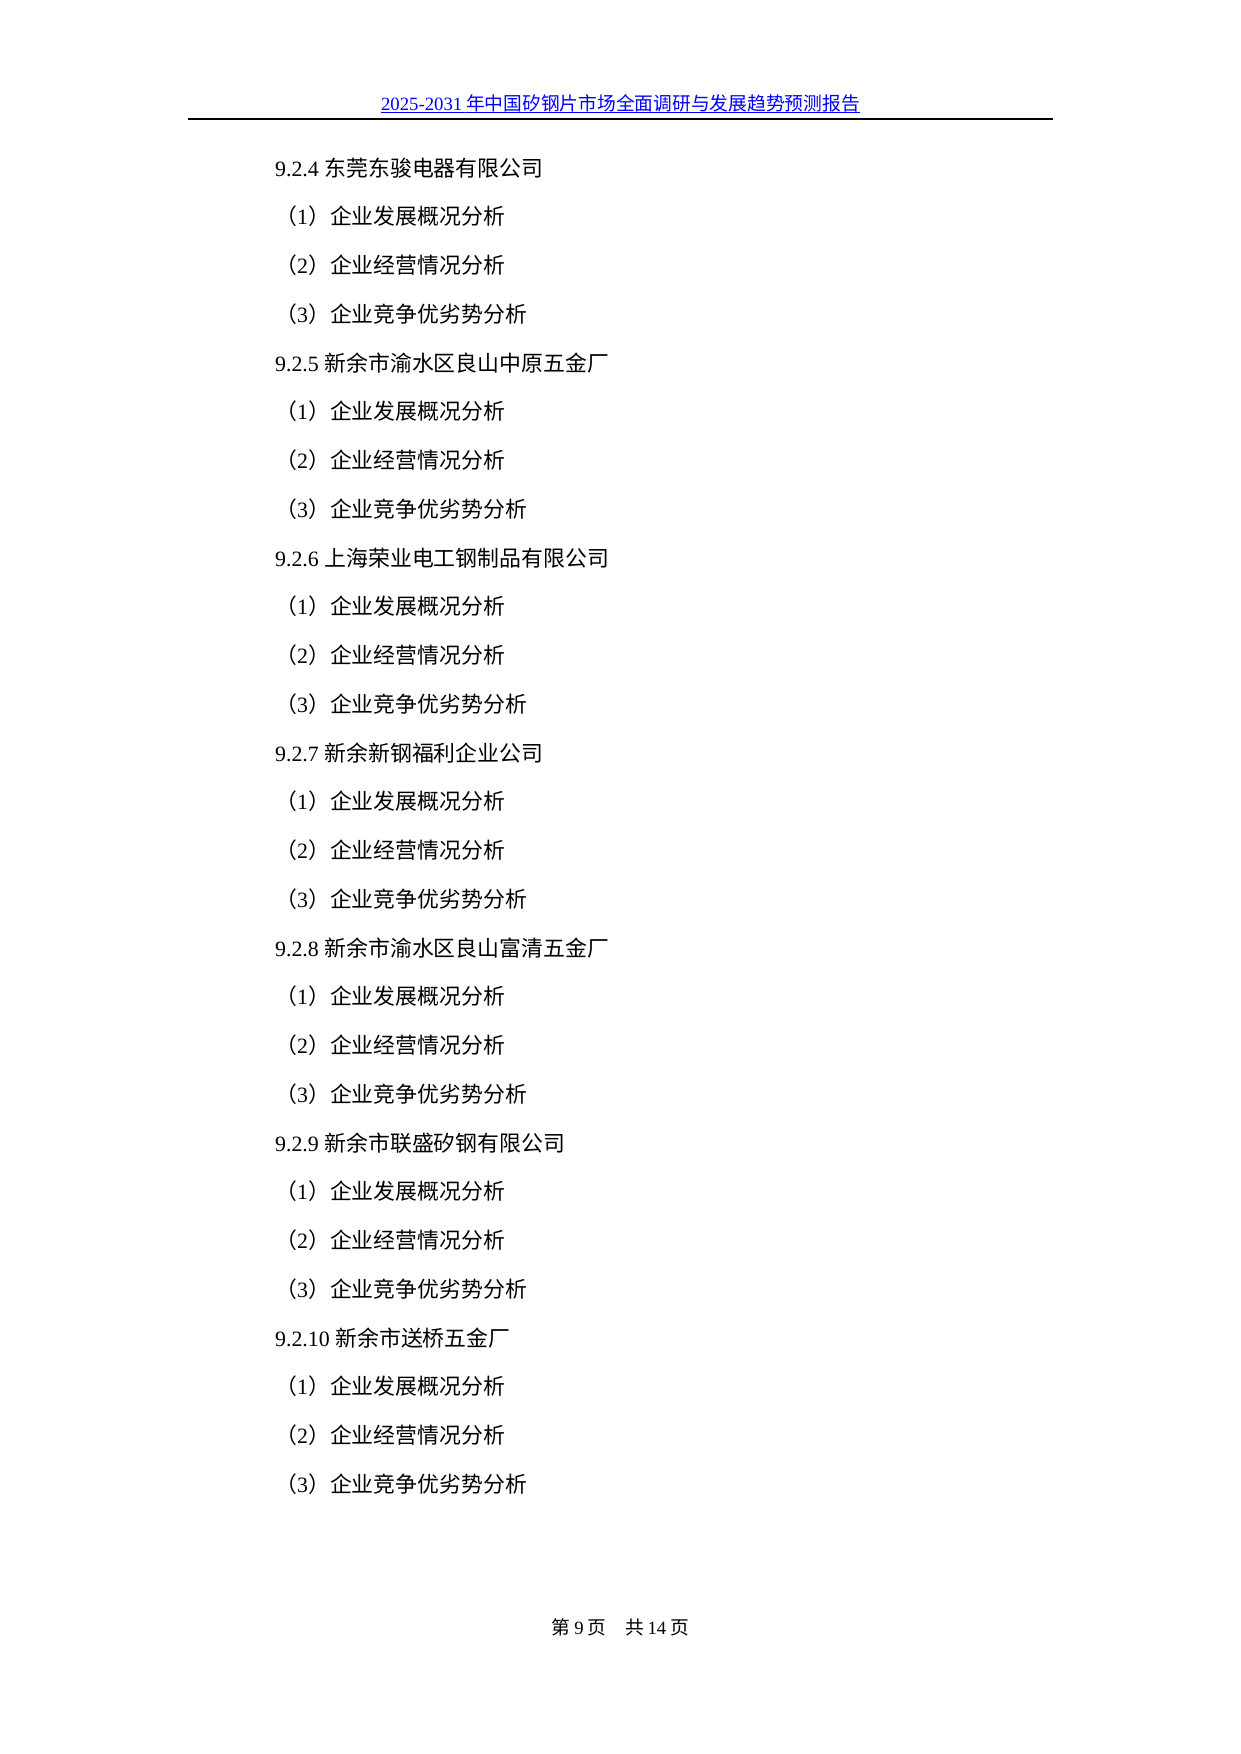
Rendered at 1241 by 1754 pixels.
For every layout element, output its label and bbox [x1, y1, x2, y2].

text [187, 150, 1053, 1499]
